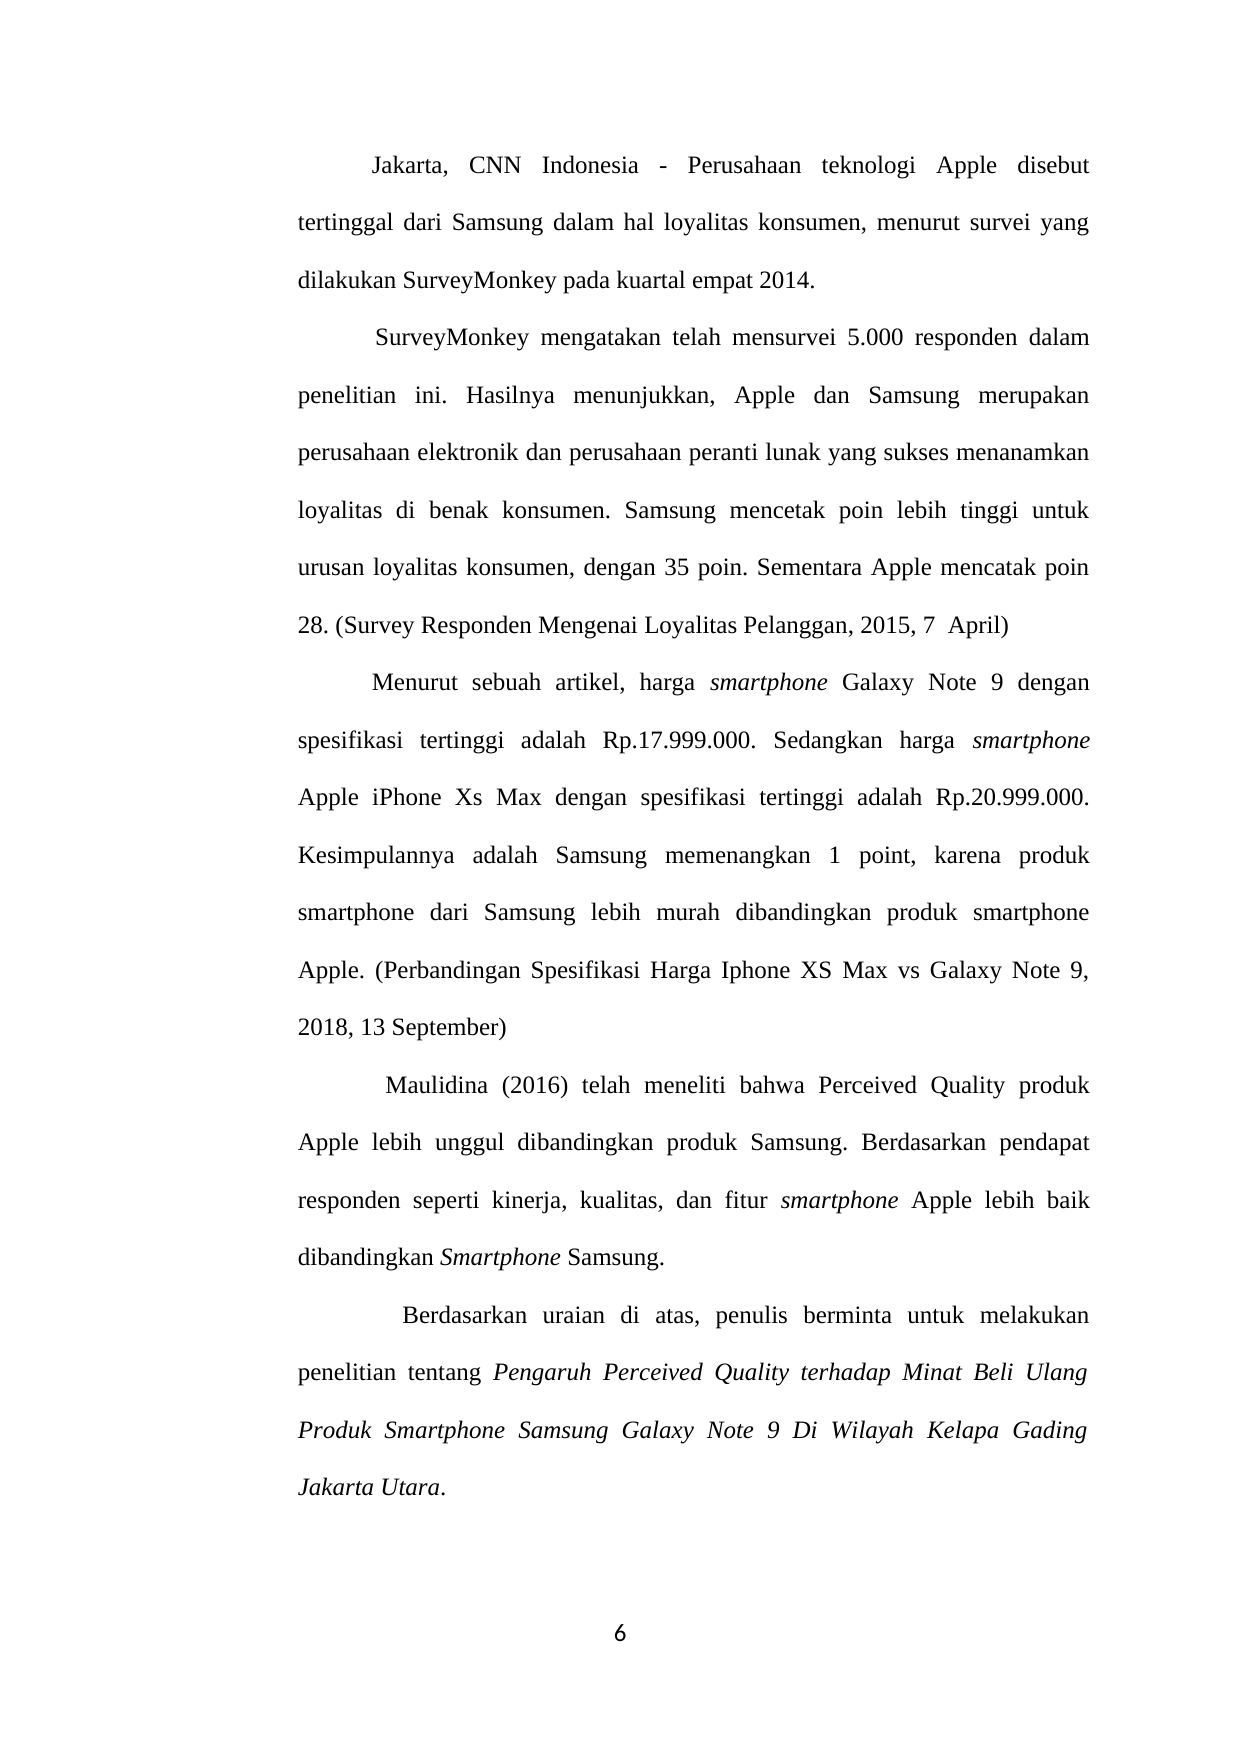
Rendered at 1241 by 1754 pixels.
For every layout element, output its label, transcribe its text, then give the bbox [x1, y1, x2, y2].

text Berdasarkan uraian di atas, penulis berminta untuk melakukan penelitian tentang Pengaruh Perceived Quality terhadap Minat Beli Ulang Produk Smartphone Samsung Galaxy Note 9 Di Wilayah Kelapa Gading Jakarta Utara. [298, 1300, 1090, 1501]
text Maulidina (2016) telah meneliti bahwa Perceived Quality produk Apple lebih unggul dibandingkan produk Samsung. Berdasarkan pendapat responden seperti kinerja, kualitas, dan fitur smartphone Apple lebih baik dibandingkan Smartphone Samsung. [298, 1070, 1090, 1271]
text Jakarta, CNN Indonesia - Perusahaan teknologi Apple disebut tertinggal dari Samsung dalam hal loyalitas konsumen, menurut survei yang dilakukan SurveyMonkey pada kuartal empat 2014. SurveyMonkey mengatakan telah mensurvei 5.000 responden dalam penelitian ini. Hasilnya menunjukkan, Apple dan Samsung merupakan perusahaan elektronik dan perusahaan peranti lunak yang sukses menanamkan loyalitas di benak konsumen. Samsung mencetak poin lebih tinggi untuk urusan loyalitas konsumen, dengan 35 poin. Sementara Apple mencatak poin 28. (Survey Responden Mengenai Loyalitas Pelanggan, 2015, 7 April) [298, 150, 1090, 639]
text Menurut sebuah artikel, harga smartphone Galaxy Note 9 dengan spesifikasi tertinggi adalah Rp.17.999.000. Sedangkan harga smartphone Apple iPhone Xs Max dengan spesifikasi tertinggi adalah Rp.20.999.000. Kesimpulannya adalah Samsung memenangkan 1 point, karena produk smartphone dari Samsung lebih murah dibandingkan produk smartphone Apple. (Perbandingan Spesifikasi Harga Iphone XS Max vs Galaxy Note 9, 2018, 13 September) [298, 667, 1090, 1041]
